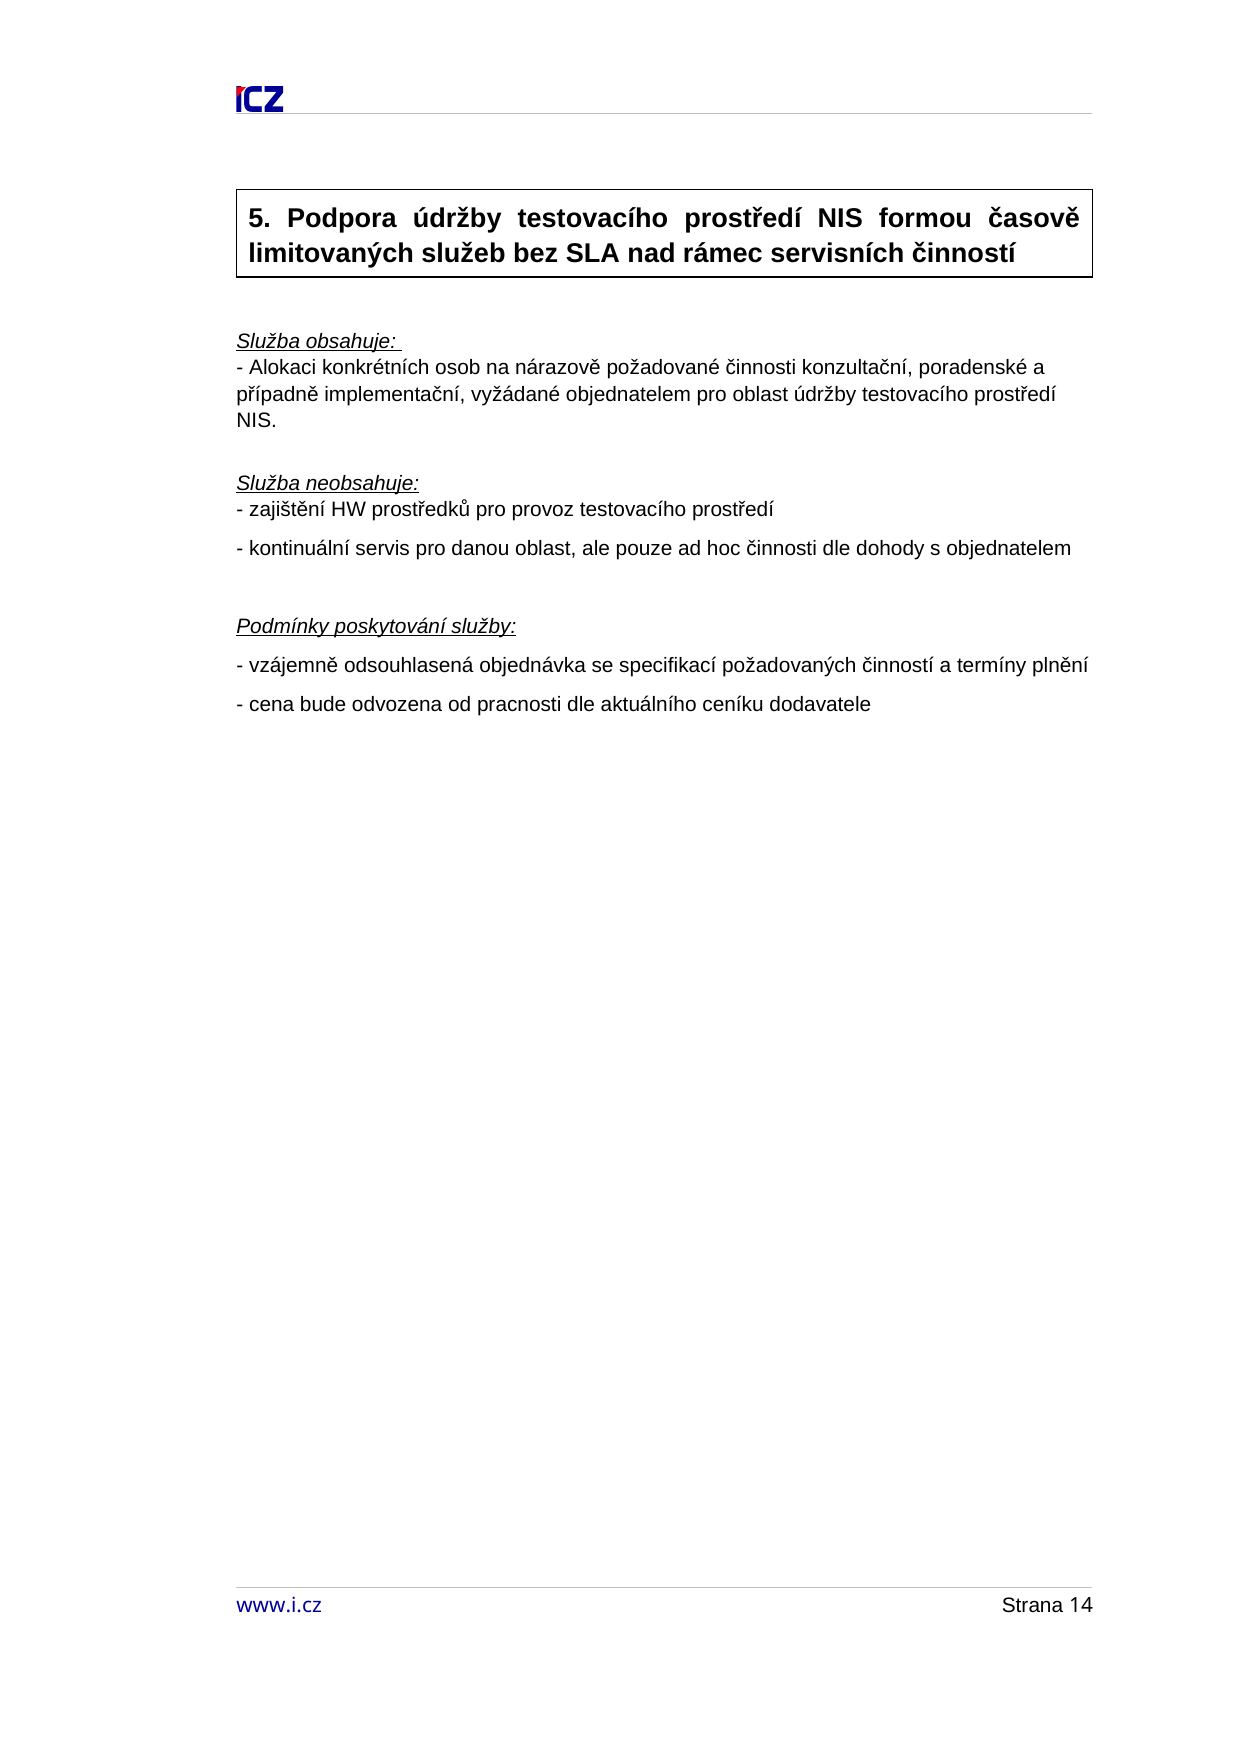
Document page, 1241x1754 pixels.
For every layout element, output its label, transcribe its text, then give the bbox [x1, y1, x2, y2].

text - Alokaci konkrétních osob na nárazově požadované činnosti konzultační, poradenské a případně implementační, vyžádané objednatelem pro oblast údržby testovacího prostředí NIS. [236, 355, 1092, 432]
text Služba neobsahuje: - zajištění HW prostředků pro provoz testovacího prostředí [236, 471, 1092, 521]
text Služba obsahuje: [236, 329, 1092, 353]
text Podmínky poskytování služby: [236, 614, 1092, 638]
text - kontinuální servis pro danou oblast, ale pouze ad hoc činnosti dle dohody s objednatelem [236, 536, 1092, 560]
table_header 5. Podpora údržby testovacího prostředí NIS formou časově limitovaných služeb bez SLA nad rámec servisních činností [237, 190, 1092, 276]
text - cena bude odvozena od pracnosti dle aktuálního ceníku dodavatele [236, 691, 1092, 715]
picture [236, 86, 284, 112]
text - vzájemně odsouhlasená objednávka se specifikací požadovaných činností a termíny plnění [236, 652, 1092, 676]
